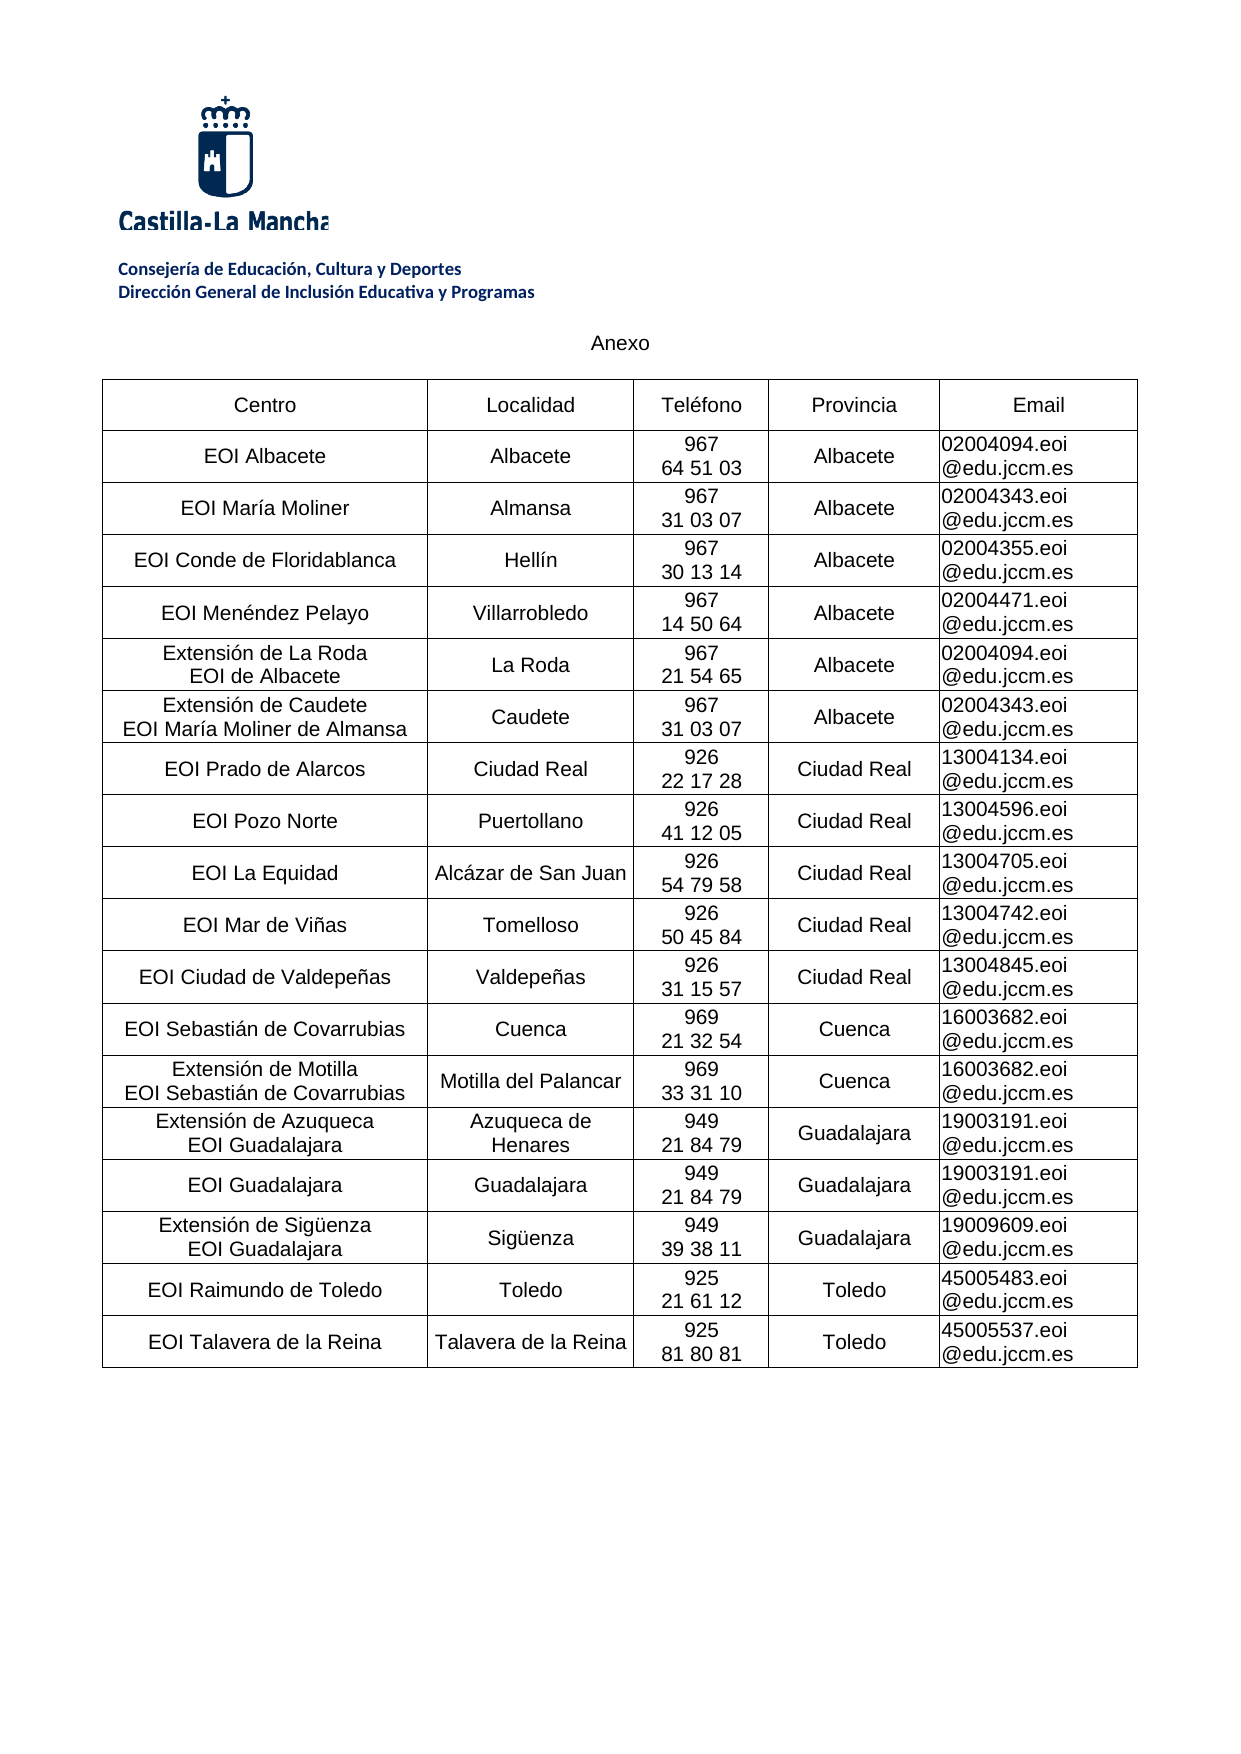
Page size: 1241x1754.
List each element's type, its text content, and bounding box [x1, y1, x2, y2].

table_cell 16003682.eoi @edu.jccm.es [940, 1056, 1137, 1107]
table_cell Guadalajara [769, 1212, 939, 1263]
table_cell Villarrobledo [428, 587, 633, 638]
table_cell 926 41 12 05 [634, 795, 768, 846]
table_cell 967 30 13 14 [634, 535, 768, 586]
table_cell 925 81 80 81 [634, 1316, 768, 1367]
table_cell Toledo [769, 1316, 939, 1367]
table_cell EOI Talavera de la Reina [103, 1316, 427, 1367]
table_cell Ciudad Real [769, 899, 939, 950]
table_cell 967 31 03 07 [634, 691, 768, 742]
table_cell Guadalajara [428, 1160, 633, 1211]
table_cell Extensión de Motilla EOI Sebastián de Covarrubias [103, 1056, 427, 1107]
table_cell 45005483.eoi @edu.jccm.es [940, 1264, 1137, 1315]
table_header Email [940, 380, 1137, 429]
table_cell Cuenca [769, 1004, 939, 1054]
table_cell Extensión de Sigüenza EOI Guadalajara [103, 1212, 427, 1263]
table_cell 926 22 17 28 [634, 743, 768, 794]
table_cell 02004343.eoi @edu.jccm.es [940, 483, 1137, 534]
table_cell 13004705.eoi @edu.jccm.es [940, 847, 1137, 898]
table_cell EOI Mar de Viñas [103, 899, 427, 950]
table_cell Albacete [769, 639, 939, 690]
table_cell Extensión de La Roda EOI de Albacete [103, 639, 427, 690]
table_cell 967 14 50 64 [634, 587, 768, 638]
table_cell EOI Ciudad de Valdepeñas [103, 951, 427, 1002]
table_cell 13004134.eoi @edu.jccm.es [940, 743, 1137, 794]
table_cell 967 21 54 65 [634, 639, 768, 690]
table_cell Ciudad Real [769, 847, 939, 898]
table_cell Ciudad Real [769, 795, 939, 846]
table_cell 926 50 45 84 [634, 899, 768, 950]
table_cell Talavera de la Reina [428, 1316, 633, 1367]
table_cell 969 33 31 10 [634, 1056, 768, 1107]
table_cell Tomelloso [428, 899, 633, 950]
table_cell Valdepeñas [428, 951, 633, 1002]
table_cell Extensión de Azuqueca EOI Guadalajara [103, 1108, 427, 1159]
table_cell Guadalajara [769, 1160, 939, 1211]
table_cell Azuqueca de Henares [428, 1108, 633, 1159]
table_cell 967 31 03 07 [634, 483, 768, 534]
table_cell 02004094.eoi @edu.jccm.es [940, 431, 1137, 482]
table_cell 02004343.eoi @edu.jccm.es [940, 691, 1137, 742]
table_cell EOI Menéndez Pelayo [103, 587, 427, 638]
table_cell 926 31 15 57 [634, 951, 768, 1002]
picture [119, 95, 329, 230]
table_cell 19003191.eoi @edu.jccm.es [940, 1108, 1137, 1159]
table_cell EOI Raimundo de Toledo [103, 1264, 427, 1315]
table_cell Ciudad Real [769, 743, 939, 794]
table_cell Almansa [428, 483, 633, 534]
table_header Provincia [769, 380, 939, 429]
table_cell Toledo [428, 1264, 633, 1315]
table_cell Albacete [769, 431, 939, 482]
table_cell EOI Guadalajara [103, 1160, 427, 1211]
table_cell 19003191.eoi @edu.jccm.es [940, 1160, 1137, 1211]
table_cell 02004355.eoi @edu.jccm.es [940, 535, 1137, 586]
table_header Teléfono [634, 380, 768, 429]
table_cell 13004742.eoi @edu.jccm.es [940, 899, 1137, 950]
table_cell Guadalajara [769, 1108, 939, 1159]
table_cell 45005537.eoi @edu.jccm.es [940, 1316, 1137, 1367]
table_cell 925 21 61 12 [634, 1264, 768, 1315]
table_cell EOI Conde de Floridablanca [103, 535, 427, 586]
table_cell Ciudad Real [769, 951, 939, 1002]
table_cell Cuenca [428, 1004, 633, 1054]
table_cell 02004094.eoi @edu.jccm.es [940, 639, 1137, 690]
table_cell La Roda [428, 639, 633, 690]
table_cell EOI María Moliner [103, 483, 427, 534]
text Anexo [177, 331, 1063, 355]
table_cell Ciudad Real [428, 743, 633, 794]
table_cell EOI Pozo Norte [103, 795, 427, 846]
table_cell 967 64 51 03 [634, 431, 768, 482]
table_cell Cuenca [769, 1056, 939, 1107]
table_cell Albacete [769, 483, 939, 534]
table_cell 13004845.eoi @edu.jccm.es [940, 951, 1137, 1002]
table_cell EOI La Equidad [103, 847, 427, 898]
table_header Localidad [428, 380, 633, 429]
table_cell Extensión de Caudete EOI María Moliner de Almansa [103, 691, 427, 742]
table_cell Toledo [769, 1264, 939, 1315]
table_cell 949 21 84 79 [634, 1160, 768, 1211]
table_cell Caudete [428, 691, 633, 742]
table_cell 949 39 38 11 [634, 1212, 768, 1263]
table_cell 19009609.eoi @edu.jccm.es [940, 1212, 1137, 1263]
table_header Centro [103, 380, 427, 429]
table_cell Albacete [769, 587, 939, 638]
table_cell Puertollano [428, 795, 633, 846]
table_cell EOI Albacete [103, 431, 427, 482]
table_cell Sigüenza [428, 1212, 633, 1263]
table_cell Albacete [769, 691, 939, 742]
table_cell Hellín [428, 535, 633, 586]
table_cell Motilla del Palancar [428, 1056, 633, 1107]
table_cell EOI Prado de Alarcos [103, 743, 427, 794]
table_cell 949 21 84 79 [634, 1108, 768, 1159]
table_cell 16003682.eoi @edu.jccm.es [940, 1004, 1137, 1054]
table_cell Alcázar de San Juan [428, 847, 633, 898]
table_cell 02004471.eoi @edu.jccm.es [940, 587, 1137, 638]
table_cell 926 54 79 58 [634, 847, 768, 898]
table_cell 969 21 32 54 [634, 1004, 768, 1054]
table_cell EOI Sebastián de Covarrubias [103, 1004, 427, 1054]
table_cell 13004596.eoi @edu.jccm.es [940, 795, 1137, 846]
table_cell Albacete [428, 431, 633, 482]
table_cell Albacete [769, 535, 939, 586]
